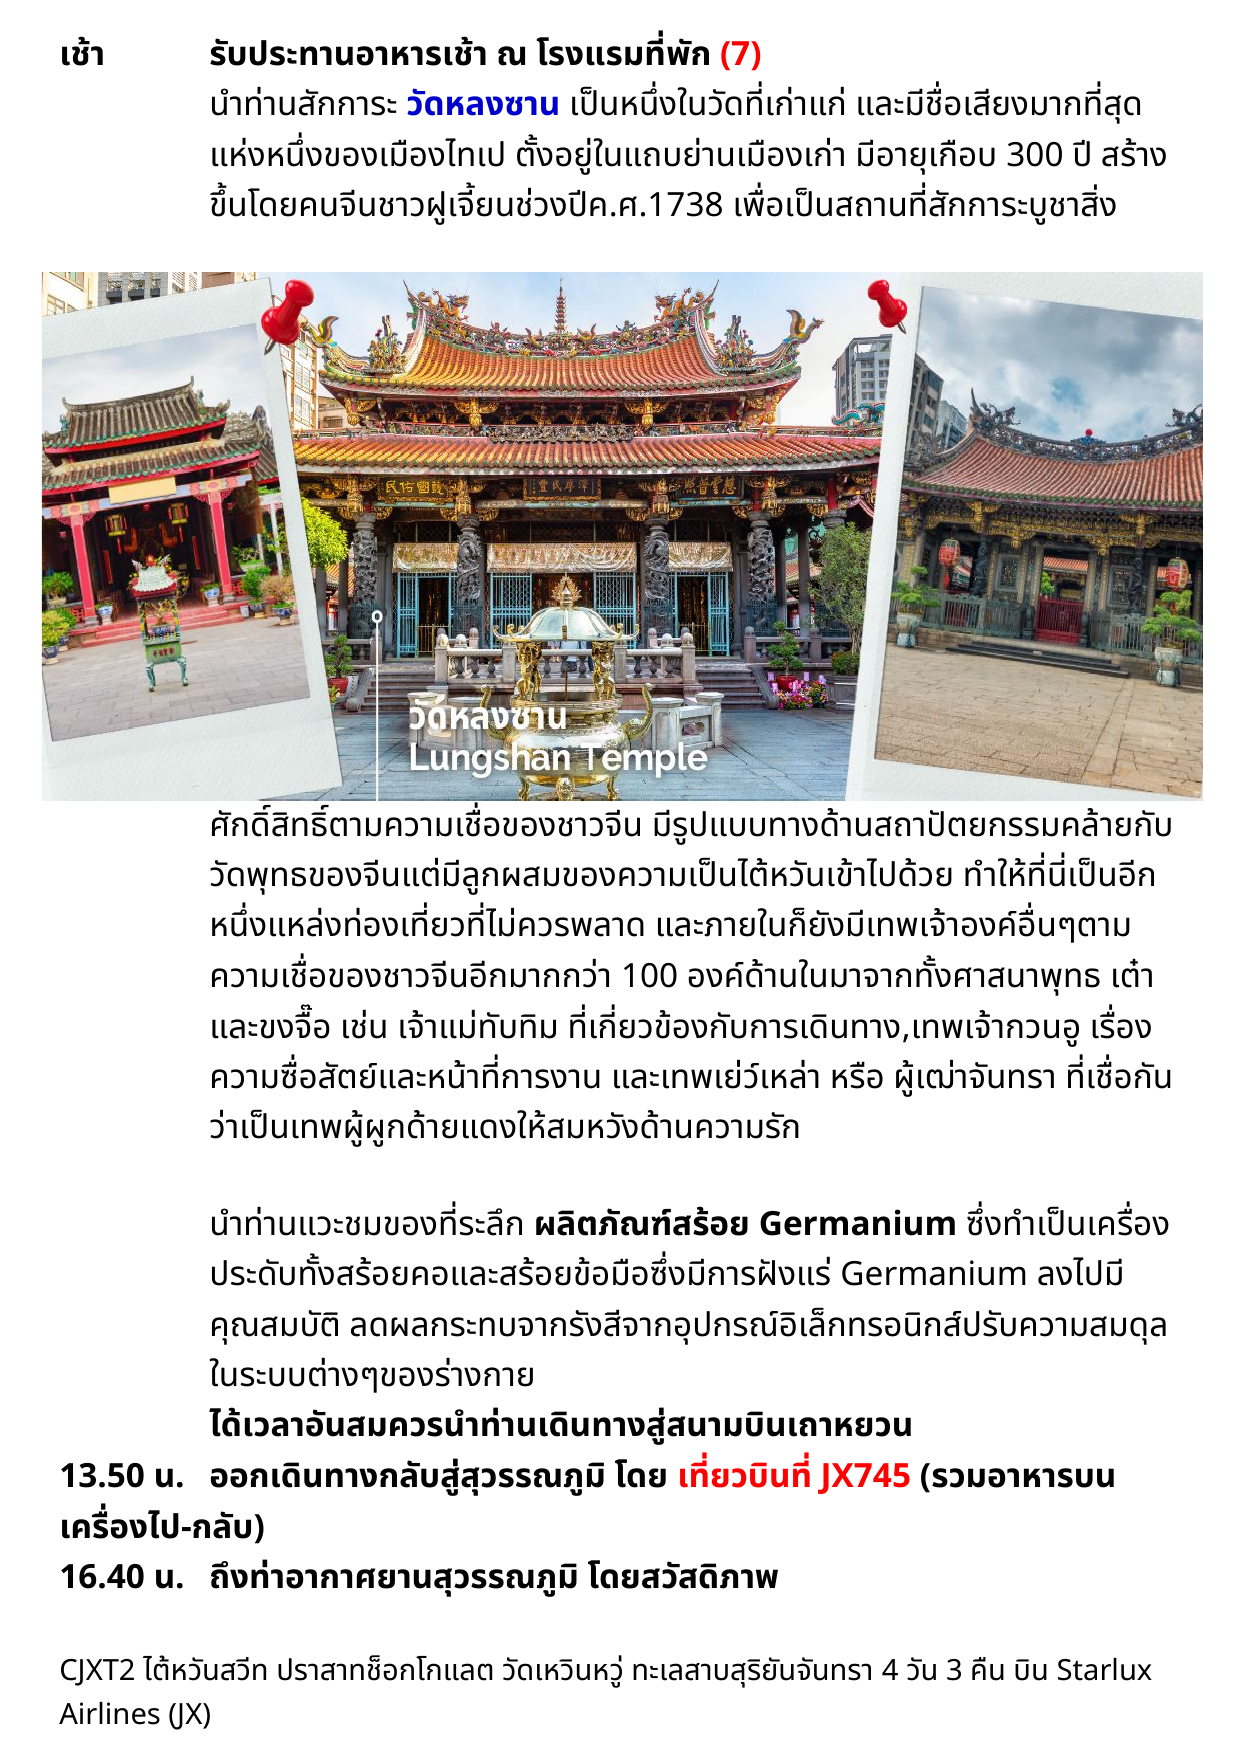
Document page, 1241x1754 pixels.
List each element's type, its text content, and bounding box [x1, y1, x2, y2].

text เช้า รับประทานอาหารเช้า ณ โรงแรมที่พัก (7) [59, 29, 1196, 80]
picture [41, 272, 1203, 801]
text นำท่านสักการะ วัดหลงซาน เป็นหนึ่งในวัดที่เก่าแก่ และมีชื่อเสียงมากที่สุดแห่งหนึ่งของเมืองไทเป ตั้งอยู่ในแถบย่านเมืองเก่า มีอายุเกือบ 300 ปี สร้างขึ้นโดยคนจีนชาวฝูเจี้ยนช่วงปีค.ศ.1738 เพื่อเป็นสถานที่สักการะบูชาสิ่งศักดิ์สิทธิ์ตามความเชื่อของชาวจีน มีรูปแบบทางด้านสถาปัตยกรรมคล้ายกับวัดพุทธของจีนแต่มีลูกผสมของความเป็นไต้หวันเข้าไปด้วย ทำให้ที่นี่เป็นอีกหนึ่งแหล่งท่องเที่ยวที่ไม่ควรพลาด และภายในก็ยังมีเทพเจ้าองค์อื่นๆตามความเชื่อของชาวจีนอีกมากกว่า 100 องค์ด้านในมาจากทั้งศาสนาพุทธ เต๋า และขงจื๊อ เช่น เจ้าแม่ทับทิม ที่เกี่ยวข้องกับการเดินทาง,เทพเจ้ากวนอู เรื่องความซื่อสัตย์และหน้าที่การงาน และเทพเย่ว์เหล่า หรือ ผู้เฒ่าจันทรา ที่เชื่อกันว่าเป็นเทพผู้ผูกด้ายแดงให้สมหวังด้านความรัก [209, 801, 1196, 1154]
text นำท่านแวะชมของที่ระลึก ผลิตภัณฑ์สร้อย Germanium ซึ่งทำเป็นเครื่องประดับทั้งสร้อยคอและสร้อยข้อมือซึ่งมีการฝังแร่ Germanium ลงไปมีคุณสมบัติ ลดผลกระทบจากรังสีจากอุปกรณ์อิเล็กทรอนิกส์ปรับความสมดุลในระบบต่างๆของร่างกาย [209, 1199, 1196, 1401]
text ได้เวลาอันสมควรนำท่านเดินทางสู่สนามบินเถาหยวน [209, 1401, 1196, 1452]
text นำท่านสักการะ วัดหลงซาน เป็นหนึ่งในวัดที่เก่าแก่ และมีชื่อเสียงมากที่สุดแห่งหนึ่งของเมืองไทเป ตั้งอยู่ในแถบย่านเมืองเก่า มีอายุเกือบ 300 ปี สร้างขึ้นโดยคนจีนชาวฝูเจี้ยนช่วงปีค.ศ.1738 เพื่อเป็นสถานที่สักการะบูชาสิ่งศักดิ์สิทธิ์ตามความเชื่อของชาวจีน มีรูปแบบทางด้านสถาปัตยกรรมคล้ายกับวัดพุทธของจีนแต่มีลูกผสมของความเป็นไต้หวันเข้าไปด้วย ทำให้ที่นี่เป็นอีกหนึ่งแหล่งท่องเที่ยวที่ไม่ควรพลาด และภายในก็ยังมีเทพเจ้าองค์อื่นๆตามความเชื่อของชาวจีนอีกมากกว่า 100 องค์ด้านในมาจากทั้งศาสนาพุทธ เต๋า และขงจื๊อ เช่น เจ้าแม่ทับทิม ที่เกี่ยวข้องกับการเดินทาง,เทพเจ้ากวนอู เรื่องความซื่อสัตย์และหน้าที่การงาน และเทพเย่ว์เหล่า หรือ ผู้เฒ่าจันทรา ที่เชื่อกันว่าเป็นเทพผู้ผูกด้ายแดงให้สมหวังด้านความรัก [209, 80, 1196, 272]
text 13.50 น. ออกเดินทางกลับสู่สุวรรณภูมิ โดย เที่ยวบินที่ JX745 (รวมอาหารบนเครื่องไป-กลับ) [59, 1452, 1196, 1553]
text 16.40 น. ถึงท่าอากาศยานสุวรรณภูมิ โดยสวัสดิภาพ [59, 1553, 1196, 1604]
